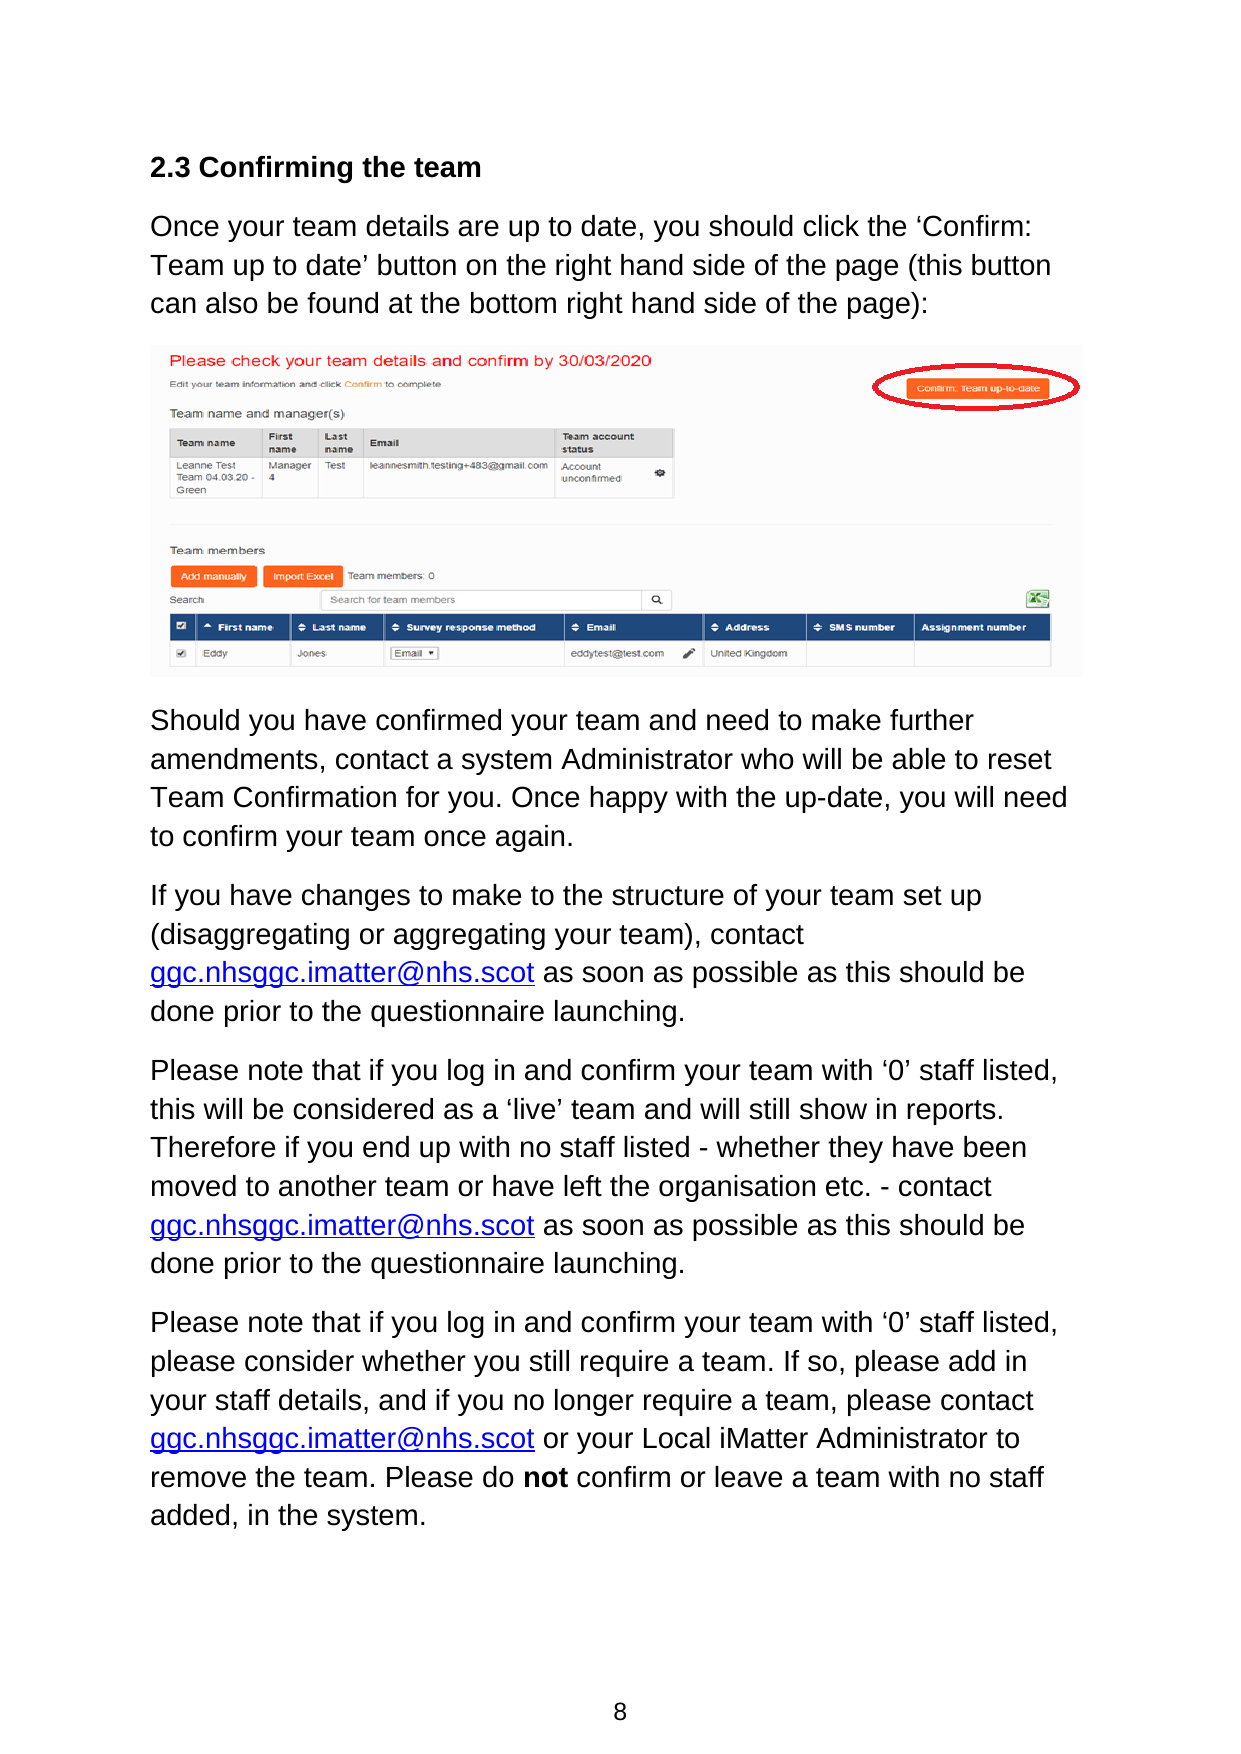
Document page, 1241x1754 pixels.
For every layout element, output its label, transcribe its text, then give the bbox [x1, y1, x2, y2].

text Should you have confirmed your team and need to make further amendments, contact a system Administrator who will be able to reset Team Confirmation for you. Once happy with the up-date, you will need to confirm your team once again. [150, 703, 1090, 852]
text Once your team details are up to date, you should click the ‘Confirm: Team up to date’ button on the right hand side of the page (this button can also be found at the bottom right hand side of the page): [150, 209, 1090, 320]
text Please note that if you log in and confirm your team with ‘0’ staff listed, this will be considered as a ‘live’ team and will still show in reports. Therefore if you end up with no staff listed - whether they have been moved to another team or have left the organisation etc. - contact ggc.nhsggc.imatter@nhs.scot as soon as possible as this should be done prior to the questionnaire launching. [150, 1053, 1090, 1279]
picture [150, 345, 1087, 679]
text 2.3 Confirming the team [150, 150, 1090, 183]
text Please note that if you log in and confirm your team with ‘0’ staff listed, please consider whether you still require a team. If so, please add in your staff details, and if you no longer require a team, please contact ggc.nhsggc.imatter@nhs.scot or your Local iMatter Administrator to remove the team. Please do not confirm or leave a team with no staff added, in the system. [150, 1305, 1090, 1532]
text If you have changes to make to the structure of your team set up (disaggregating or aggregating your team), contact ggc.nhsggc.imatter@nhs.scot as soon as possible as this should be done prior to the questionnaire launching. [150, 878, 1090, 1027]
